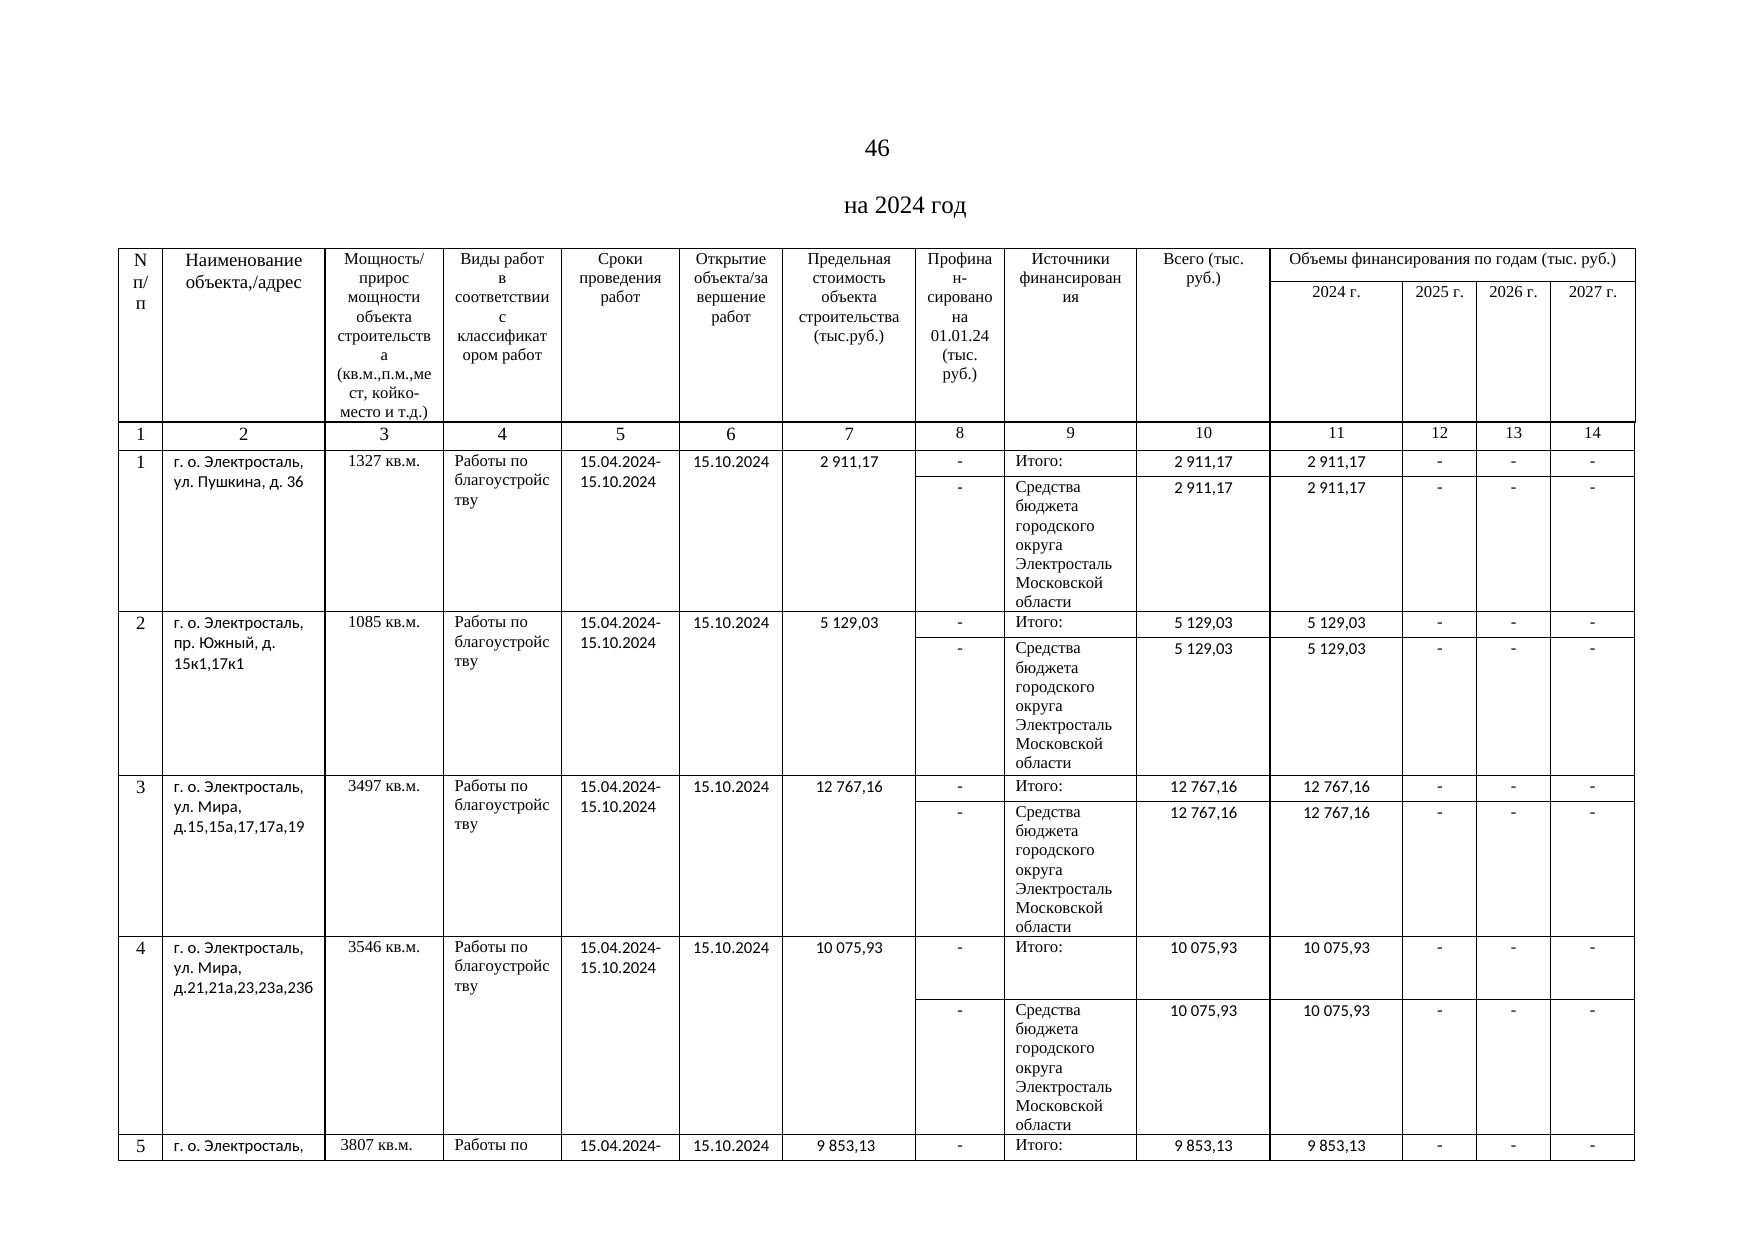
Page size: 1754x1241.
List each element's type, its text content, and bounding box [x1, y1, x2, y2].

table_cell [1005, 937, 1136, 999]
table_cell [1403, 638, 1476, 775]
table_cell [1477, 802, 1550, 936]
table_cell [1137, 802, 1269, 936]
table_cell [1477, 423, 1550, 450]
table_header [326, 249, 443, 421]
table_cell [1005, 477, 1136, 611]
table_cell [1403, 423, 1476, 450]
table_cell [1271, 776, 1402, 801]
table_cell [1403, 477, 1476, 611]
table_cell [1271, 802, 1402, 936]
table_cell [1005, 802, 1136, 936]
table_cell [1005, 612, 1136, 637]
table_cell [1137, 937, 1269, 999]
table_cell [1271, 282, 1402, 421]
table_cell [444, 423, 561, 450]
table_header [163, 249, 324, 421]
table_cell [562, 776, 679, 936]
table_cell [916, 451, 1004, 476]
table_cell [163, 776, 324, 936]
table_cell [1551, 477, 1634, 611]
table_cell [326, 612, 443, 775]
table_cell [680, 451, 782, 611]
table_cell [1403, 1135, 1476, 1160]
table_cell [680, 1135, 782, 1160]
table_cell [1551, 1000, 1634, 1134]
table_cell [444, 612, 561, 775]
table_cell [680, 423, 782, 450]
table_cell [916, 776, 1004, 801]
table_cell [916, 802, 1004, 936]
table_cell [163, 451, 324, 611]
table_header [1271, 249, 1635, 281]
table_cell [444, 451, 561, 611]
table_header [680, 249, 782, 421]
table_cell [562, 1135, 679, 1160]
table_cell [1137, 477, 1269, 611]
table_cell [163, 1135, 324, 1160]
text на 2024 год [118, 190, 1636, 219]
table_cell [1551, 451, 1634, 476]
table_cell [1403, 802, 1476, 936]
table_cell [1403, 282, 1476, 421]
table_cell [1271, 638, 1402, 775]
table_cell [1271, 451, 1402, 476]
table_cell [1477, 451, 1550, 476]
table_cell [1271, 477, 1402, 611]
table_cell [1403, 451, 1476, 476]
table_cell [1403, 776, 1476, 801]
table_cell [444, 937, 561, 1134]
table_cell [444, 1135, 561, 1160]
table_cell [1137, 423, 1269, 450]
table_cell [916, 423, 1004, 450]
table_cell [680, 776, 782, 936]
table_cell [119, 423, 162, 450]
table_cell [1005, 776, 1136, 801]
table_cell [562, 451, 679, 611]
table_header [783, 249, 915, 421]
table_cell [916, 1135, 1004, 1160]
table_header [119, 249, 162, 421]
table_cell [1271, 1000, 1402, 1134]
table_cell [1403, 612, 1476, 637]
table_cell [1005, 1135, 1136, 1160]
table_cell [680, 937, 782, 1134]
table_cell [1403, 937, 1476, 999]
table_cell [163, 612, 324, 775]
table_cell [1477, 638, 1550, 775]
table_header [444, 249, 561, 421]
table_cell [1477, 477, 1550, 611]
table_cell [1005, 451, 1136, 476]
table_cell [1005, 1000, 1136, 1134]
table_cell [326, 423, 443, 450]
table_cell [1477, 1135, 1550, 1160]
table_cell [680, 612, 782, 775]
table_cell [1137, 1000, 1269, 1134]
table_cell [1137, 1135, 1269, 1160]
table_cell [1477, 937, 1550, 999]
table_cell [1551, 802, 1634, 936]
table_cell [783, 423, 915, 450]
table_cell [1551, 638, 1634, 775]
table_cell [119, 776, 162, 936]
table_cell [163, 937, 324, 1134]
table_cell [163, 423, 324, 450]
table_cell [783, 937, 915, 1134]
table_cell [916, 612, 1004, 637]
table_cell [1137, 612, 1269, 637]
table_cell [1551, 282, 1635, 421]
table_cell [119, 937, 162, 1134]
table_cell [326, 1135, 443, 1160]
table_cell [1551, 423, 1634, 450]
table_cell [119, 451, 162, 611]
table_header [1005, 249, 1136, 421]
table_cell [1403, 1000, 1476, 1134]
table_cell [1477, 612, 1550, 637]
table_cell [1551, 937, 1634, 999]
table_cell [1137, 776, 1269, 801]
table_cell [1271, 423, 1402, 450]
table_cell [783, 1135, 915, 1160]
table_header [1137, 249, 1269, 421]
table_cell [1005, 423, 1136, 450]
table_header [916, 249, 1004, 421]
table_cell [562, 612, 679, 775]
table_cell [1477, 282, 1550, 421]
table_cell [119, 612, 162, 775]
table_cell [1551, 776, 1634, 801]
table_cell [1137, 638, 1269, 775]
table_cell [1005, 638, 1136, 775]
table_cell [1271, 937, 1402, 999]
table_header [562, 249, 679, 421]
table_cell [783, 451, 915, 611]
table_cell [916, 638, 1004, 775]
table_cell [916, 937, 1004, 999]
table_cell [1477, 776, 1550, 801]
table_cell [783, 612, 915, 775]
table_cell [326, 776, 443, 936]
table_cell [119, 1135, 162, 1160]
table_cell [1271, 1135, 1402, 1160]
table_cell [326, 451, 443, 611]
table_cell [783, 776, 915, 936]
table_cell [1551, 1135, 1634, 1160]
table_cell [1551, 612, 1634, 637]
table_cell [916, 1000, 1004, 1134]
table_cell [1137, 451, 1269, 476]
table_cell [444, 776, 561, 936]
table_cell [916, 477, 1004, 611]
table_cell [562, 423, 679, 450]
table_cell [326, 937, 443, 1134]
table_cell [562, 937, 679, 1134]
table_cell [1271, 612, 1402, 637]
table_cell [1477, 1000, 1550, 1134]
